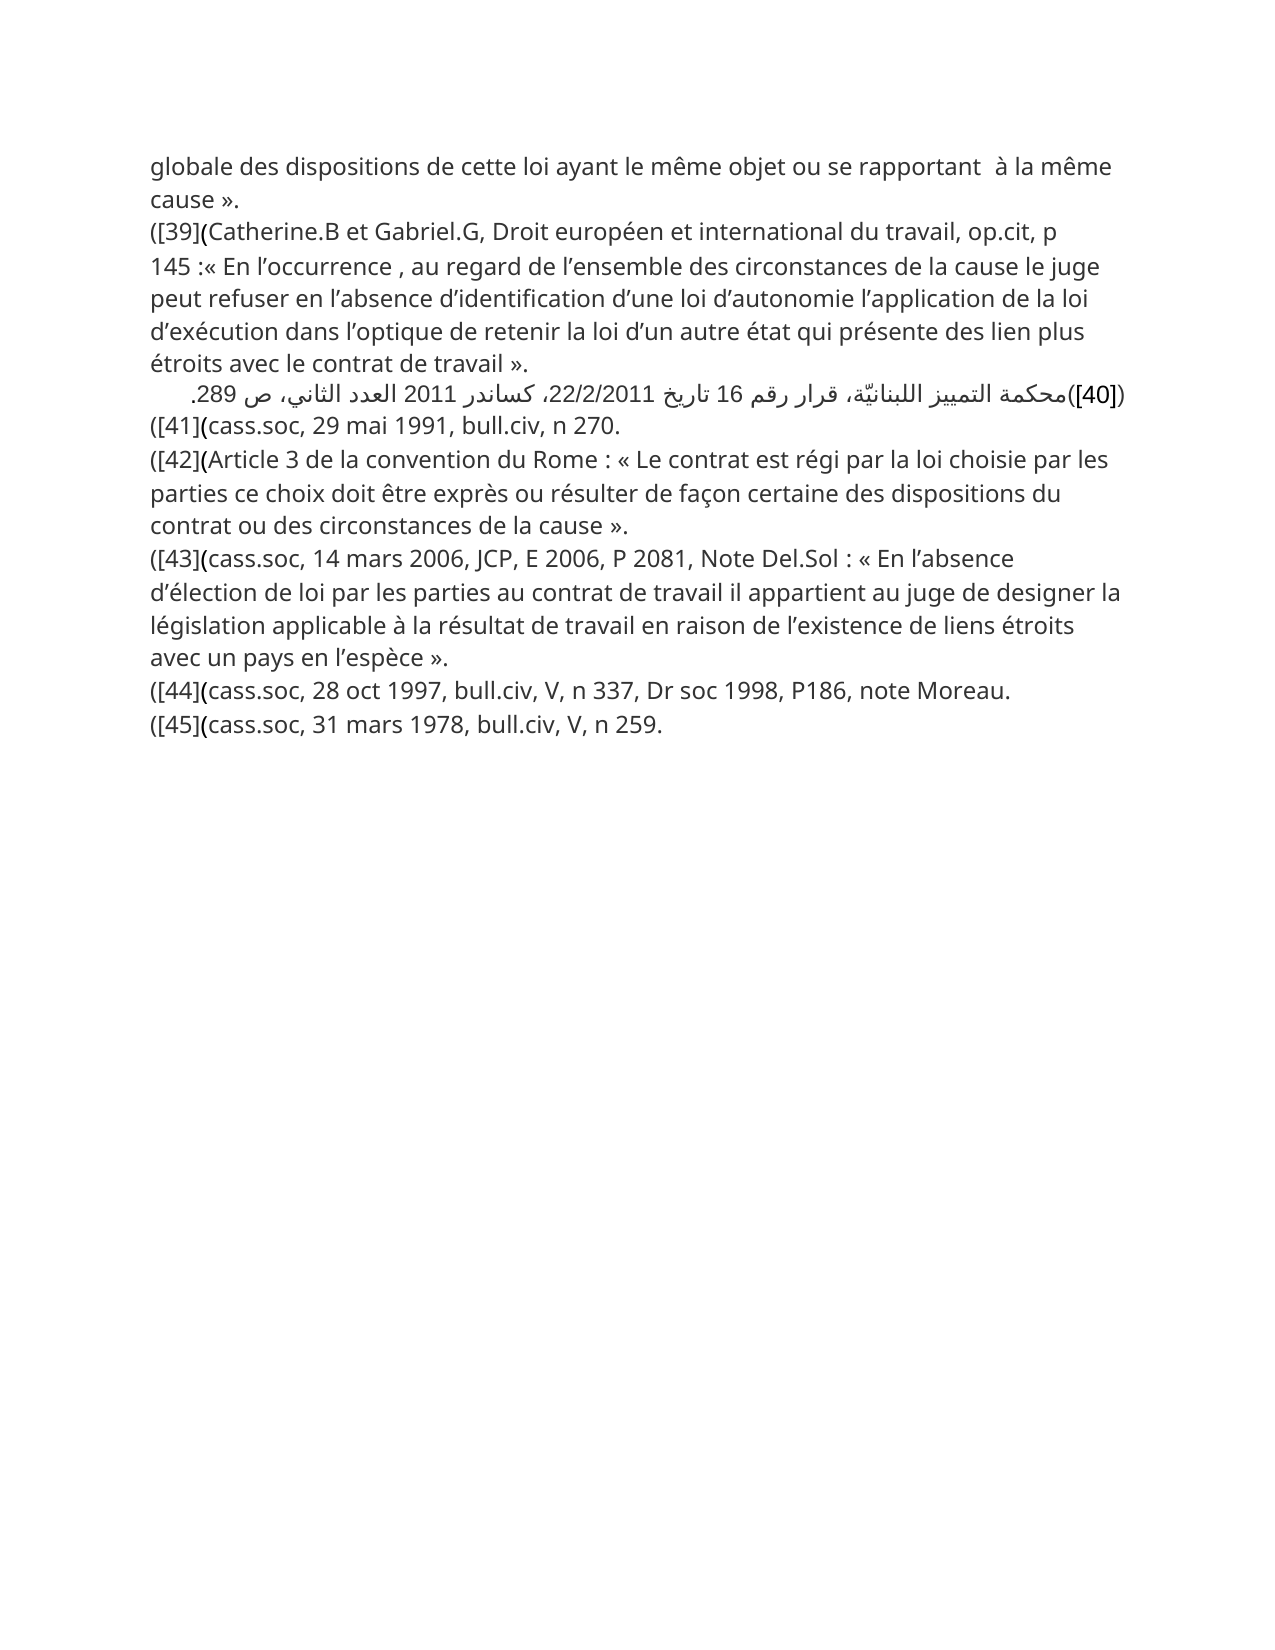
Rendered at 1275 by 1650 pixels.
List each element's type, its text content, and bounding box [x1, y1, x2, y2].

text ([44](cass.soc, 28 oct 1997, bull.civ, V, n 337, Dr soc 1998, P186, note Moreau. [150, 674, 1125, 708]
text ([42](Article 3 de la convention du Rome : « Le contrat est régi par la loi choisie par les parties ce choix doit être exprès ou résulter de façon certaine des dispositions du contrat ou des circonstances de la cause ». [150, 442, 1112, 542]
text ([45](cass.soc, 31 mars 1978, bull.civ, V, n 259. [150, 708, 1125, 742]
text ([43](cass.soc, 14 mars 2006, JCP, E 2006, P 2081, Note Del.Sol : « En l’absence d’élection de loi par les parties au contrat de travail il appartient au juge de designer la législation applicable à la résultat de travail en raison de l’existence de liens étroits avec un pays en l’espèce ». [150, 542, 1125, 674]
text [150, 150, 1125, 215]
text ([40])محكمة التمييز اللبنانيّة، قرار رقم 16 تاريخ 22/2/2011، كساندر 2011 العدد الثاني، ص 289. [150, 380, 1125, 408]
text ([39](Catherine.B et Gabriel.G, Droit européen et international du travail, op.cit, p 145 :« En l’occurrence , au regard de l’ensemble des circonstances de la cause le juge peut refuser en l’absence d’identification d’une loi d’autonomie l’application de la loi d’exécution dans l’optique de retenir la loi d’un autre état qui présente des lien plus étroits avec le contrat de travail ». [150, 215, 1125, 380]
text ([41](cass.soc, 29 mai 1991, bull.civ, n 270. [150, 408, 1125, 442]
